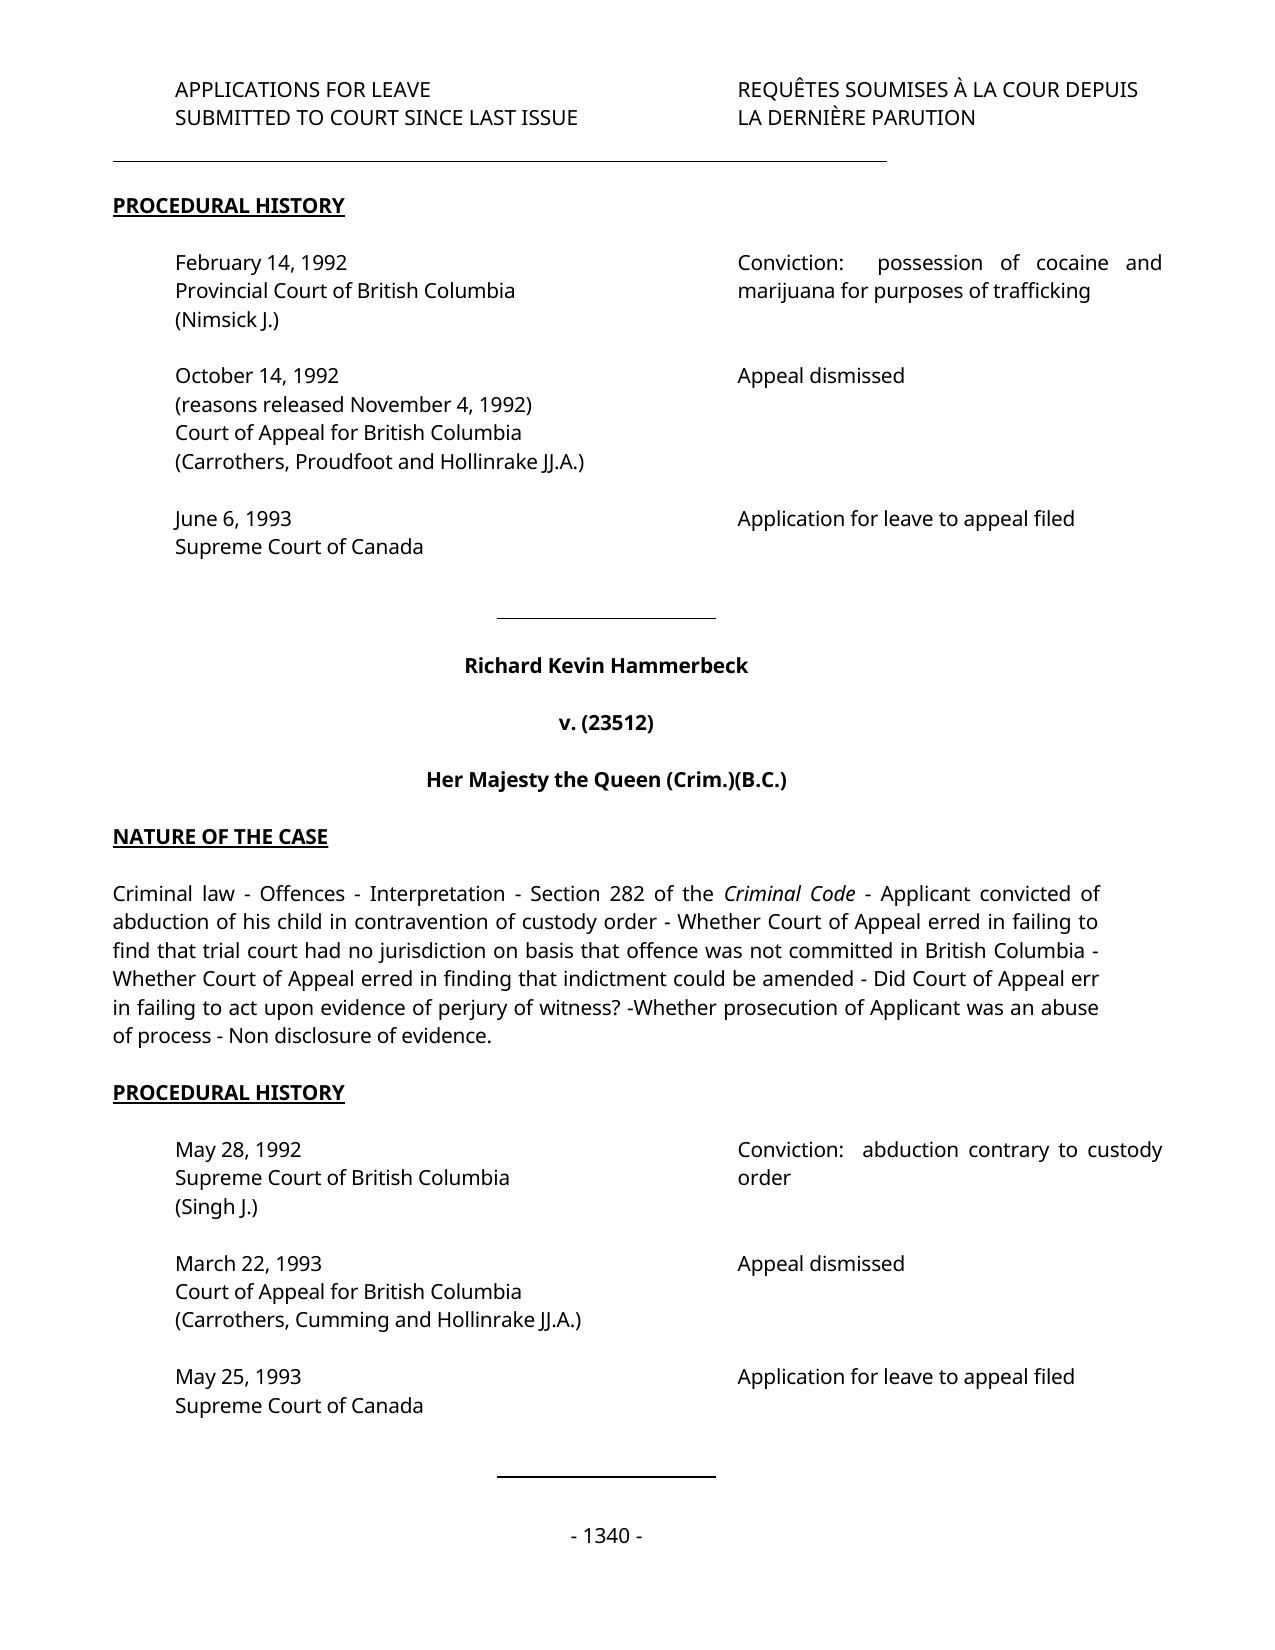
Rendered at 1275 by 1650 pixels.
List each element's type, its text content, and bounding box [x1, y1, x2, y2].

text Her Majesty the Queen (Crim.)(B.C.) [112, 765, 1100, 794]
table_header Application for leave to appeal filed [675, 504, 1225, 561]
text Criminal law - Offences - Interpretation - Section 282 of the Criminal Code - Applicant convicted of abduction of his child in contravention of custody order - Whether Court of Appeal erred in failing to find that trial court had no jurisdiction on basis that offence was not committed in British Columbia - Whether Court of Appeal erred in finding that indictment could be amended - Did Court of Appeal err in failing to act upon evidence of perjury of witness? -Whether prosecution of Applicant was an abuse of process - Non disclosure of evidence. [112, 879, 1100, 1050]
table_header Conviction: abduction contrary to custody order [675, 1135, 1225, 1220]
table_header Appeal dismissed [675, 1249, 1225, 1334]
table_header May 28, 1992 Supreme Court of British Columbia (Singh J.) [113, 1135, 675, 1220]
table_header June 6, 1993 Supreme Court of Canada [113, 504, 675, 561]
table_header March 22, 1993 Court of Appeal for British Columbia (Carrothers, Cumming and Hollinrake JJ.A.) [113, 1249, 675, 1334]
text NATURE OF THE CASE [112, 822, 1100, 851]
table_header October 14, 1992 (reasons released November 4, 1992) Court of Appeal for British Columbia (Carrothers, Proudfoot and Hollinrake JJ.A.) [113, 362, 675, 475]
text PROCEDURAL HISTORY [112, 191, 1100, 219]
table_header Appeal dismissed [675, 362, 1225, 475]
table_header Conviction: possession of cocaine and marijuana for purposes of trafficking [675, 248, 1225, 333]
table_header May 25, 1993 Supreme Court of Canada [113, 1363, 675, 1419]
text Richard Kevin Hammerbeck [112, 652, 1100, 680]
text PROCEDURAL HISTORY [112, 1078, 1100, 1107]
table_header Application for leave to appeal filed [675, 1363, 1225, 1419]
table_header February 14, 1992 Provincial Court of British Columbia (Nimsick J.) [113, 248, 675, 333]
text v. (23512) [112, 708, 1100, 737]
